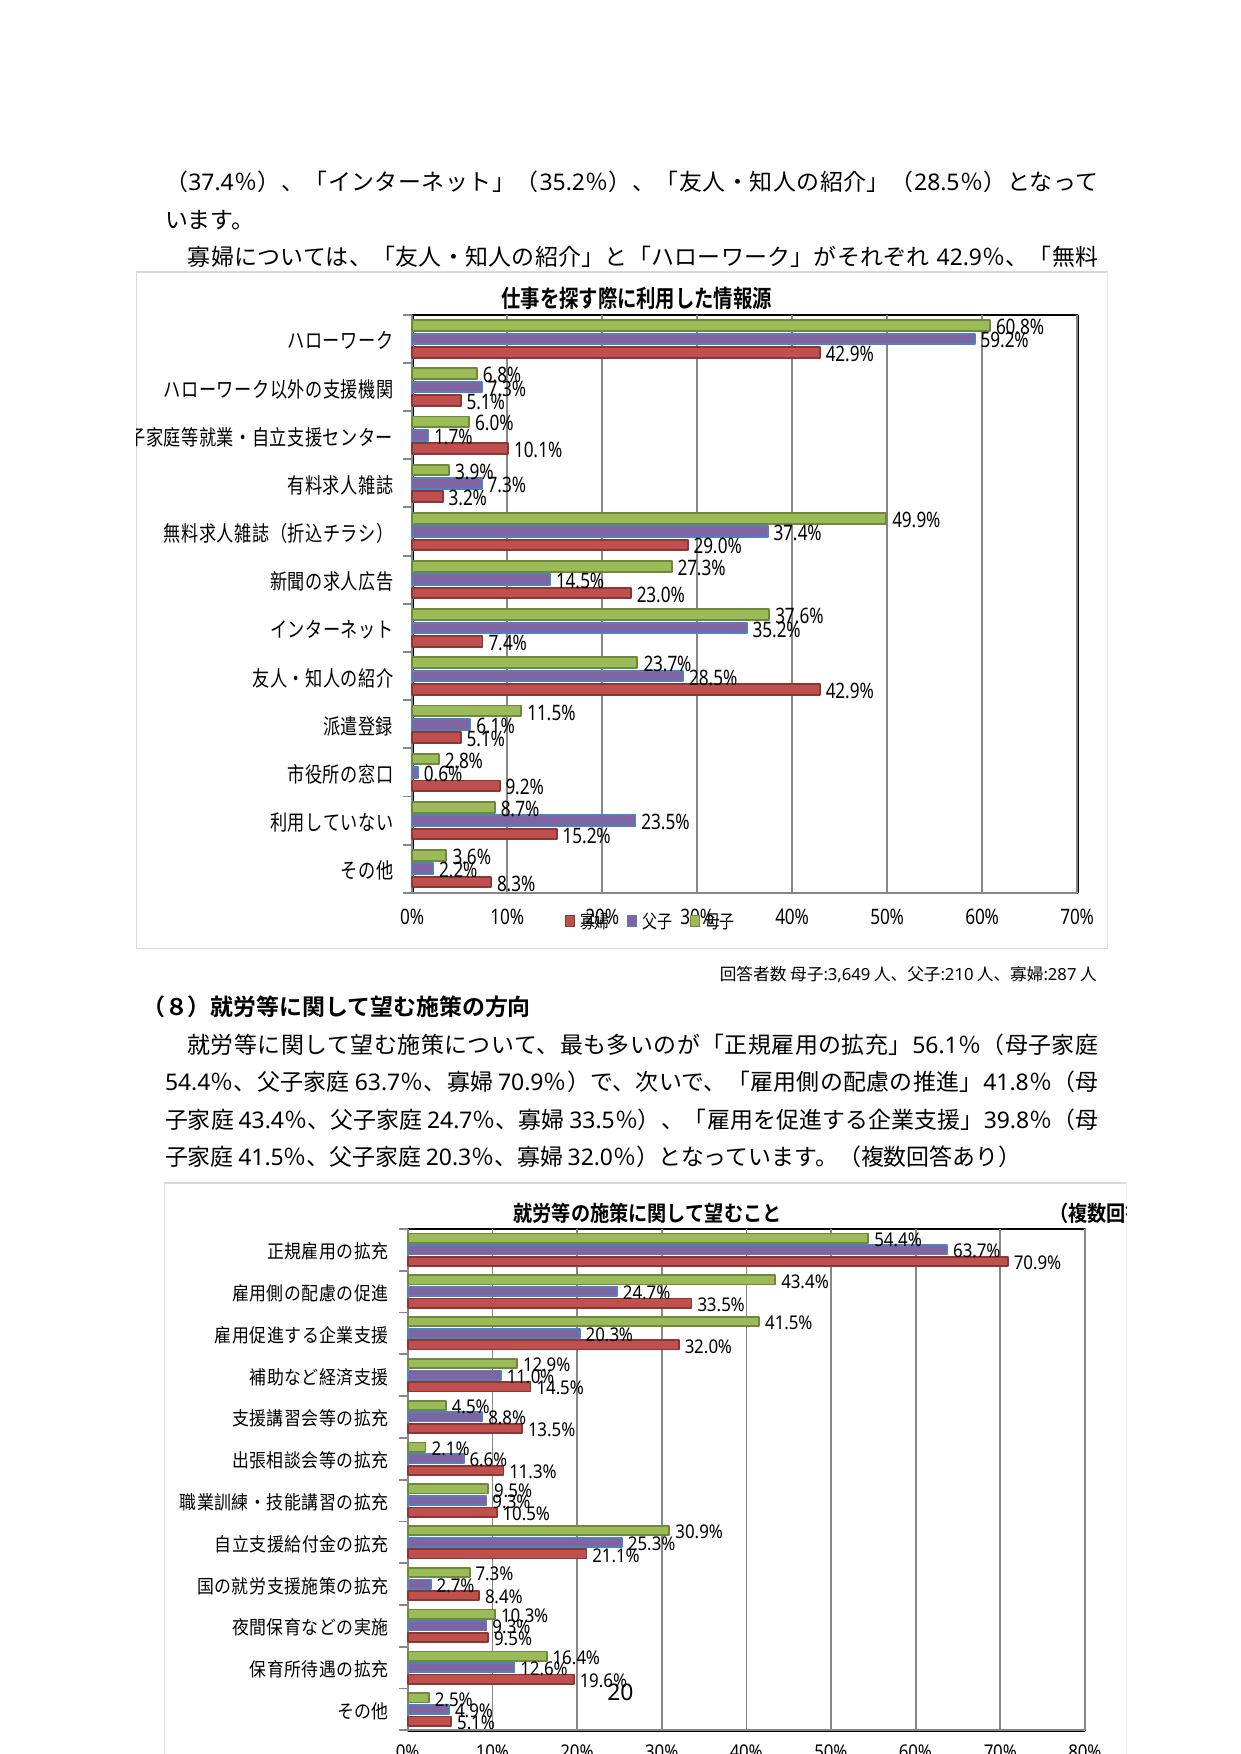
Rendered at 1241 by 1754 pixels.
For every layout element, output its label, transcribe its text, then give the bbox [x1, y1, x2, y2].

text （８）就労等に関して望む施策の方向 [142, 987, 1098, 1025]
text 就労等に関して望む施策について、最も多いのが「正規雇用の拡充」56.1％（母子家庭54.4％、父子家庭63.7％、寡婦70.9％）で、次いで、「雇用側の配慮の推進」41.8％（母子家庭43.4％、父子家庭24.7％、寡婦33.5％）、「雇用を促進する企業支援」39.8％（母子家庭41.5％、父子家庭20.3％、寡婦32.0％）となっています。（複数回答あり） [165, 1025, 1098, 1175]
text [165, 162, 1098, 237]
text 寡婦については、「友人・知人の紹介」と「ハローワーク」がそれぞれ42.9％、「無料求人雑誌（折込チラシ）」が29.0％となっています。（複数回答あり） [165, 237, 1098, 271]
